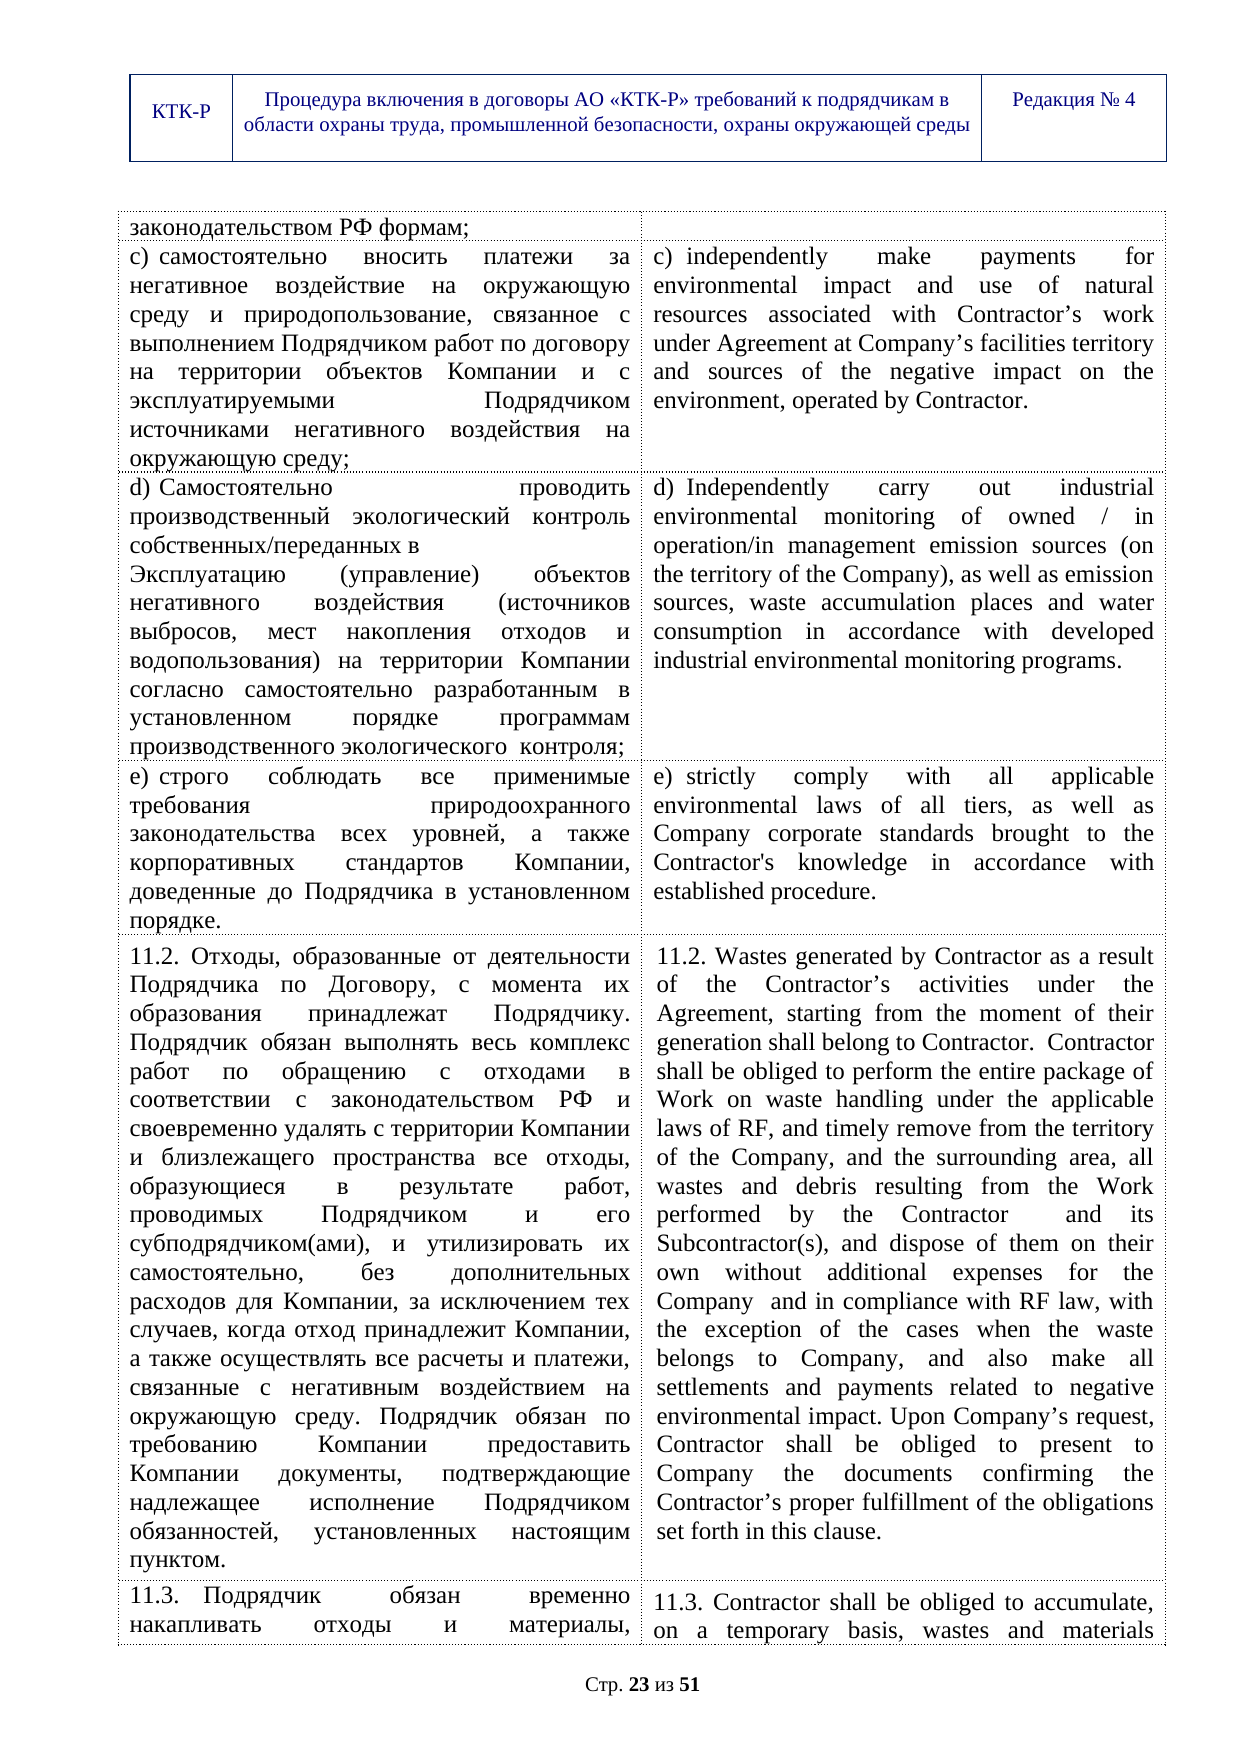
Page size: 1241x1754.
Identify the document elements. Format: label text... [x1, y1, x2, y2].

table_cell strictly comply with all applicable environmental laws of all tiers, as well as Company corporate standards brought to the Contractor's knowledge in accordance with established procedure. [642, 760, 1166, 933]
table_cell 11.2. Wastes generated by Contractor as a result of the Contractor’s activities under the Agreement, starting from the moment of their generation shall belong to Contractor. Contractor shall be obliged to perform the entire package of Work on waste handling under the applicable laws of RF, and timely remove from the territory of the Company, and the surrounding area, all wastes and debris resulting from the Work performed by the Contractor and its Subcontractor(s), and dispose of them on their own without additional expenses for the Company and in compliance with RF law, with the exception of the cases when the waste belongs to Company, and also make all settlements and payments related to negative environmental impact. Upon Company’s request, Contractor shall be obliged to present to Company the documents confirming the Contractor’s proper fulfillment of the obligations set forth in this clause. [642, 934, 1166, 1579]
table_cell строго соблюдать все применимые требования природоохранного законодательства всех уровней, а также корпоративных стандартов Компании, доведенные до Подрядчика в установленном порядке. [118, 760, 642, 933]
table_cell 11.2. Отходы, образованные от деятельности Подрядчика по Договору, с момента их образования принадлежат Подрядчику. Подрядчик обязан выполнять весь комплекс работ по обращению с отходами в соответствии с законодательством РФ и своевременно удалять с территории Компании и близлежащего пространства все отходы, образующиеся в результате работ, проводимых Подрядчиком и его субподрядчиком(ами), и утилизировать их самостоятельно, без дополнительных расходов для Компании, за исключением тех случаев, когда отход принадлежит Компании, а также осуществлять все расчеты и платежи, связанные с негативным воздействием на окружающую среду. Подрядчик обязан по требованию Компании предоставить Компании документы, подтверждающие надлежащее исполнение Подрядчиком обязанностей, установленных настоящим пунктом. [118, 934, 642, 1579]
table_cell independently make payments for environmental impact and use of natural resources associated with Contractor’s work under Agreement at Company’s facilities territory and sources of the negative impact on the environment, operated by Contractor. [642, 240, 1166, 471]
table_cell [642, 211, 1166, 240]
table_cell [118, 211, 642, 240]
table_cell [642, 1580, 1166, 1644]
table_cell Independently carry out industrial environmental monitoring of owned / in operation/in management emission sources (on the territory of the Company), as well as emission sources, waste accumulation places and water consumption in accordance with developed industrial environmental monitoring programs. [642, 471, 1166, 760]
table_cell Самостоятельно проводить производственный экологический контроль собственных/переданных в Эксплуатацию (управление) объектов негативного воздействия (источников выбросов, мест накопления отходов и водопользования) на территории Компании согласно самостоятельно разработанным в установленном порядке программам производственного экологического контроля; [118, 471, 642, 760]
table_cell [118, 1580, 642, 1644]
table_cell самостоятельно вносить платежи за негативное воздействие на окружающую среду и природопользование, связанное с выполнением Подрядчиком работ по договору на территории объектов Компании и с эксплуатируемыми Подрядчиком источниками негативного воздействия на окружающую среду; [118, 240, 642, 471]
